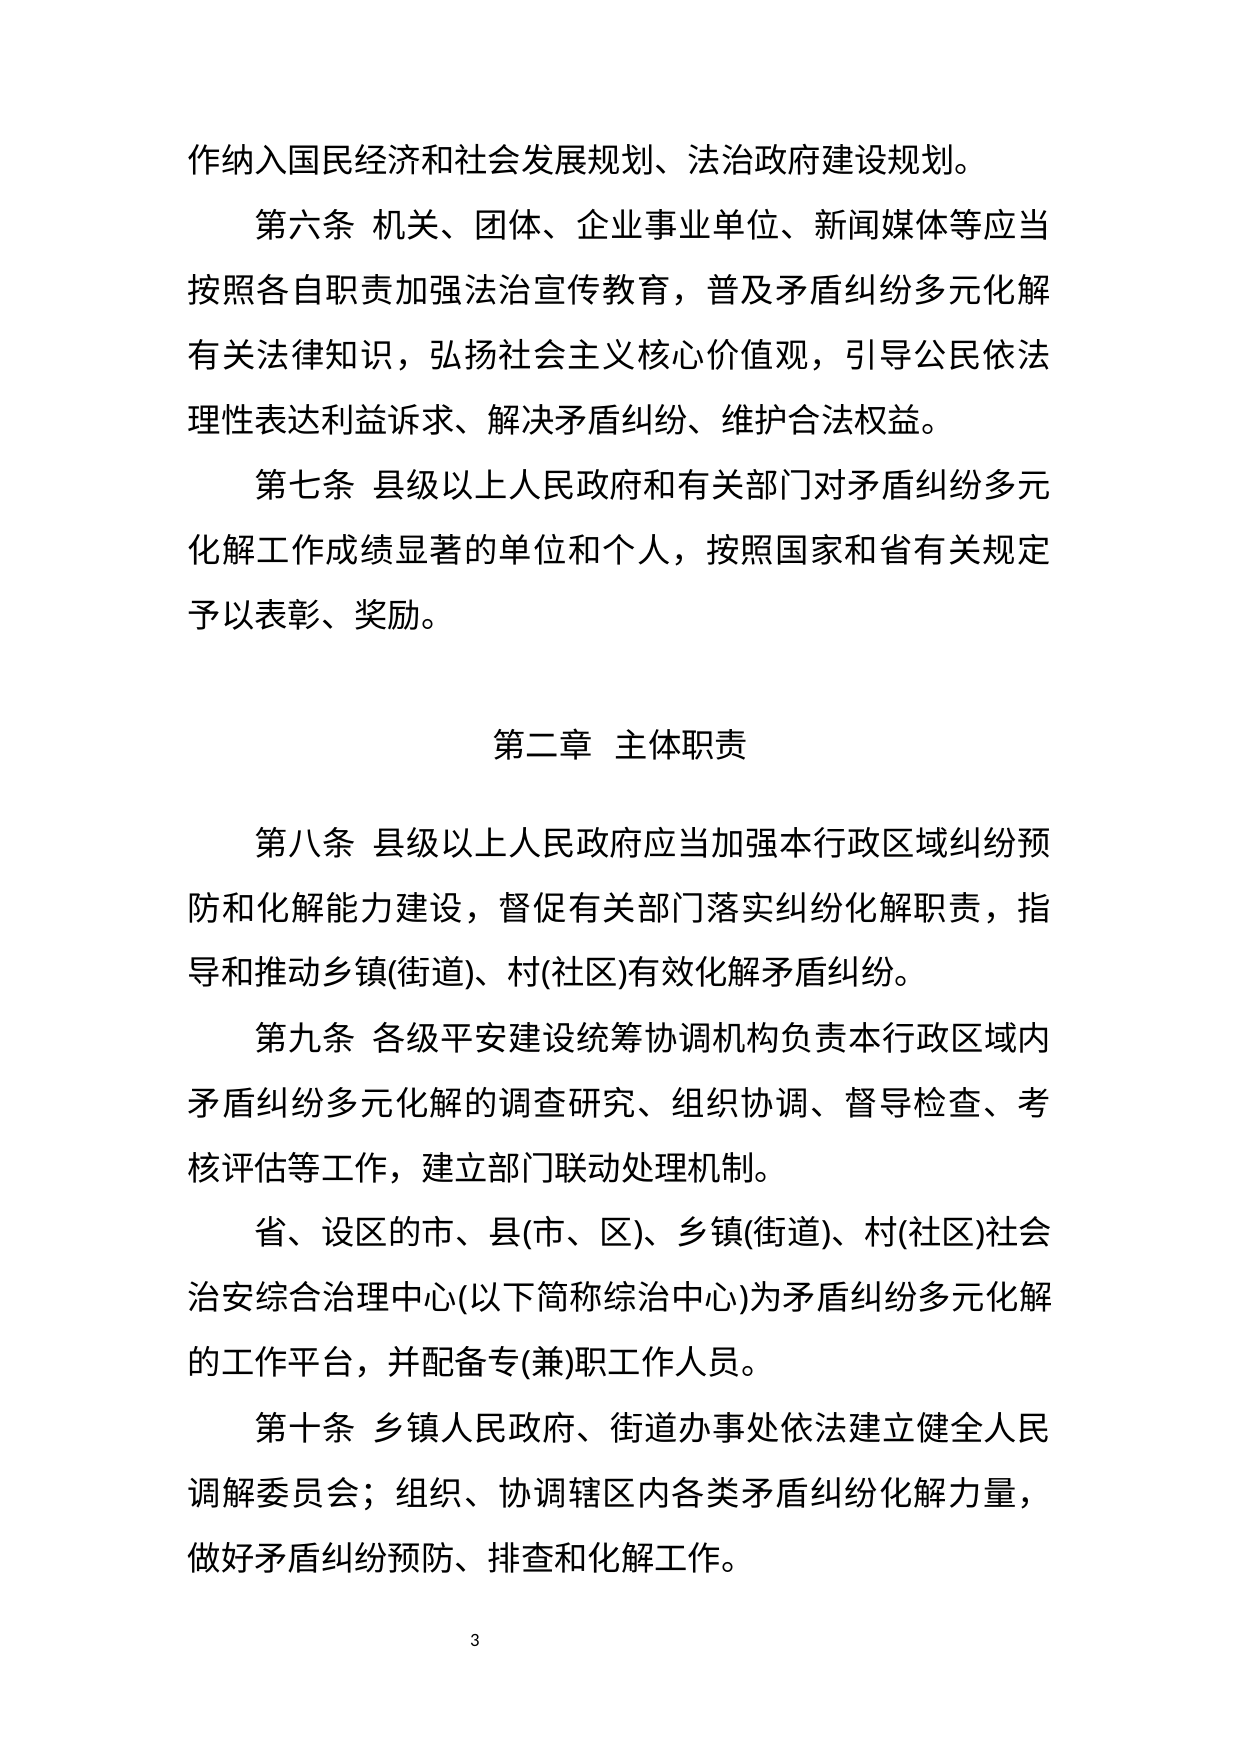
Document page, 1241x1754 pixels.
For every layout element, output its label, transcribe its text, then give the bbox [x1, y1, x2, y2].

text 第九条 各级平安建设统筹协调机构负责本行政区域内矛盾纠纷多元化解的调查研究、组织协调、督导检查、考核评估等工作，建立部门联动处理机制。 [187, 1003, 1053, 1198]
text 第八条 县级以上人民政府应当加强本行政区域纠纷预防和化解能力建设，督促有关部门落实纠纷化解职责，指导和推动乡镇(街道)、村(社区)有效化解矛盾纠纷。 [187, 808, 1053, 1003]
text 第二章 主体职责 [187, 710, 1053, 775]
text 第十条 乡镇人民政府、街道办事处依法建立健全人民调解委员会；组织、协调辖区内各类矛盾纠纷化解力量，做好矛盾纠纷预防、排查和化解工作。 [187, 1393, 1053, 1588]
text 第七条 县级以上人民政府和有关部门对矛盾纠纷多元化解工作成绩显著的单位和个人，按照国家和省有关规定予以表彰、奖励。 [187, 450, 1053, 645]
text 省、设区的市、县(市、区)、乡镇(街道)、村(社区)社会治安综合治理中心(以下简称综治中心)为矛盾纠纷多元化解的工作平台，并配备专(兼)职工作人员。 [187, 1198, 1053, 1393]
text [187, 125, 1053, 190]
text 第六条 机关、团体、企业事业单位、新闻媒体等应当按照各自职责加强法治宣传教育，普及矛盾纠纷多元化解有关法律知识，弘扬社会主义核心价值观，引导公民依法理性表达利益诉求、解决矛盾纠纷、维护合法权益。 [187, 190, 1053, 450]
